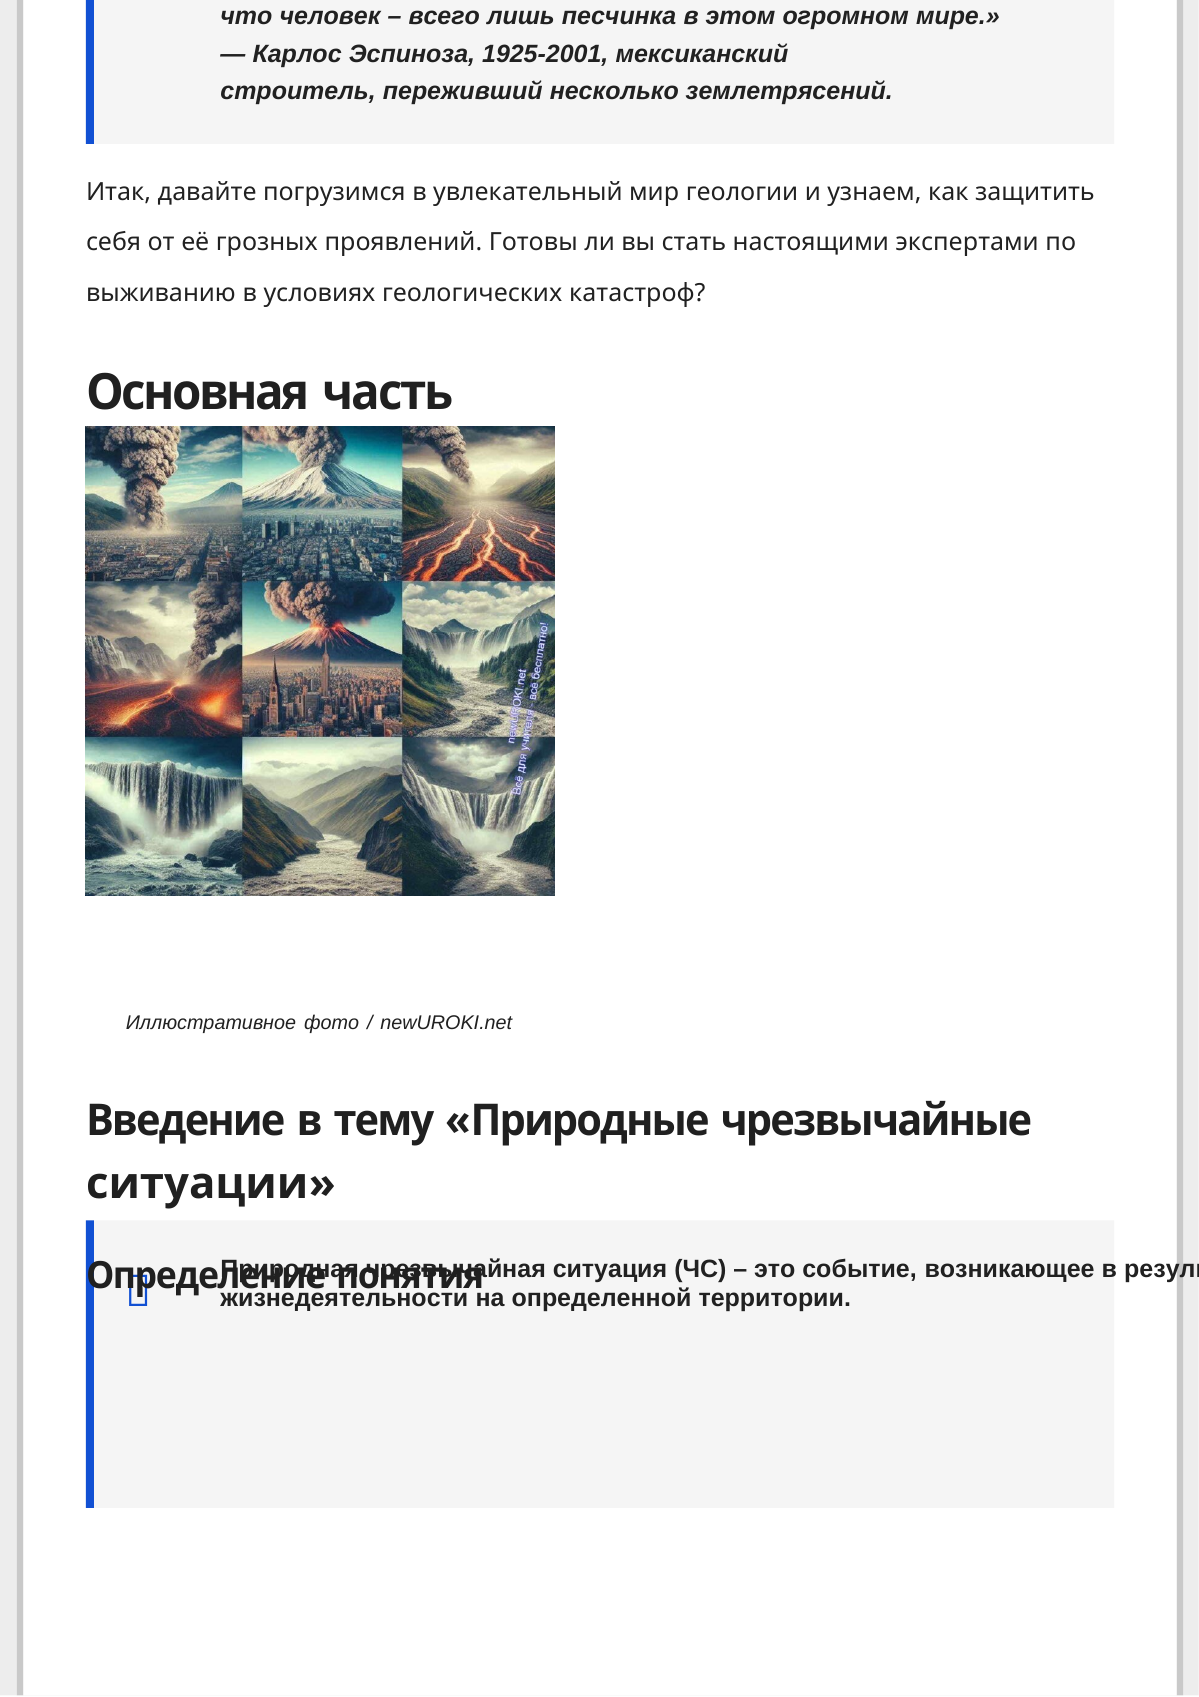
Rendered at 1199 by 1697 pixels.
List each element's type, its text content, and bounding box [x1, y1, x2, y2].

subtitle Определение понятия [86, 1248, 1199, 1299]
subtitle Введение в тему «Природные чрезвычайные ситуации» [86, 1089, 1199, 1211]
picture [85, 426, 555, 896]
text Иллюстративное фото / newUROKI.net [126, 1011, 1199, 1034]
text Итак, давайте погрузимся в увлекательный мир геологии и узнаем, как защитить себя от её грозных проявлений. Готовы ли вы стать настоящими экспертами по выживанию в условиях геологических катастроф? [86, 173, 1095, 308]
text — Карлос Эспиноза, 1925-2001, мексиканский строитель, переживший несколько землетрясений. [220, 39, 949, 105]
text что человек – всего лишь песчинка в этом огромном мире.» [220, 1, 1199, 30]
subtitle Основная часть [86, 356, 1199, 424]
